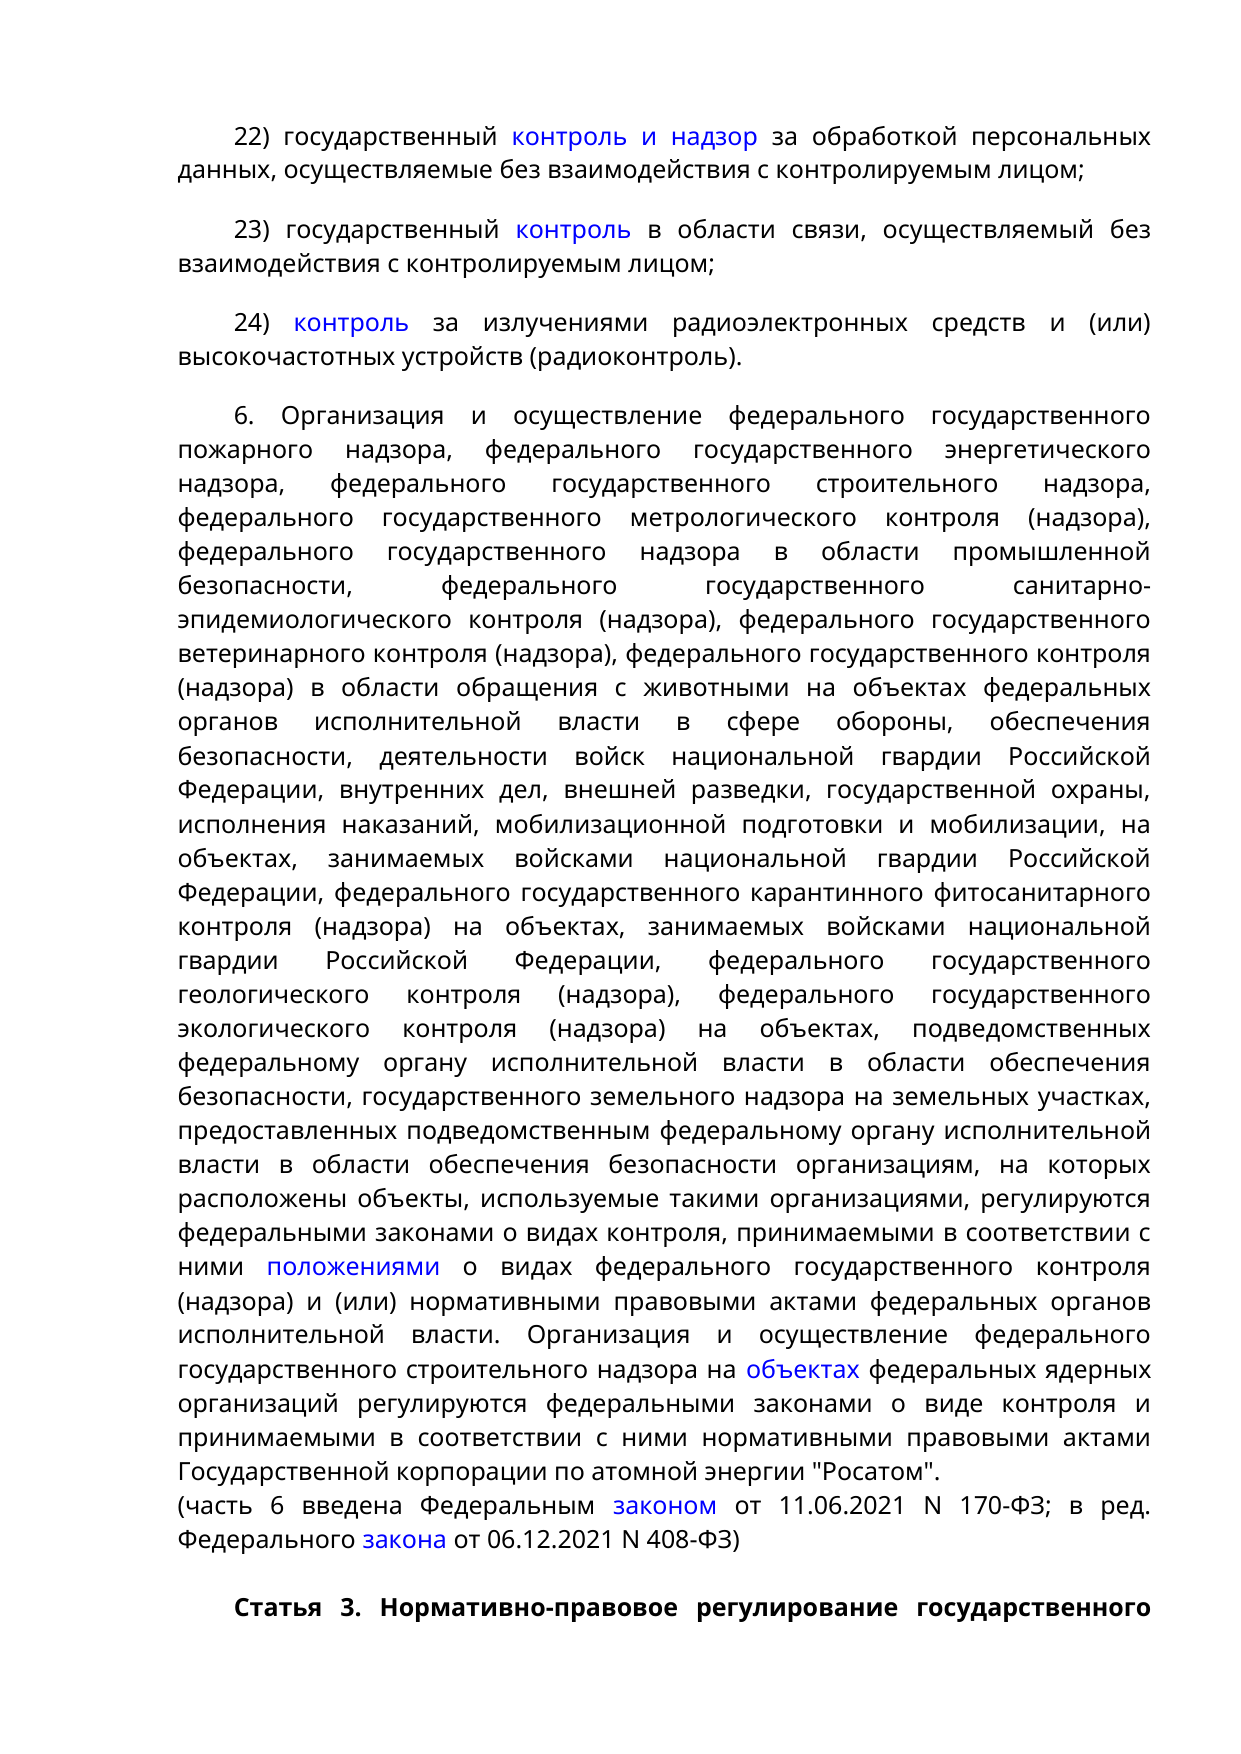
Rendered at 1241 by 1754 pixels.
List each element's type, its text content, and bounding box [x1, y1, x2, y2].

text 24) контроль за излучениями радиоэлектронных средств и (или) высокочастотных устройств (радиоконтроль). [177, 304, 1152, 372]
text 6. Организация и осуществление федерального государственного пожарного надзора, федерального государственного энергетического надзора, федерального государственного строительного надзора, федерального государственного метрологического контроля (надзора), федерального государственного надзора в области промышленной безопасности, федерального государственного санитарно-эпидемиологического контроля (надзора), федерального государственного ветеринарного контроля (надзора), федерального государственного контроля (надзора) в области обращения с животными на объектах федеральных органов исполнительной власти в сфере обороны, обеспечения безопасности, деятельности войск национальной гвардии Российской Федерации, внутренних дел, внешней разведки, государственной охраны, исполнения наказаний, мобилизационной подготовки и мобилизации, на объектах, занимаемых войсками национальной гвардии Российской Федерации, федерального государственного карантинного фитосанитарного контроля (надзора) на объектах, занимаемых войсками национальной гвардии Российской Федерации, федерального государственного геологического контроля (надзора), федерального государственного экологического контроля (надзора) на объектах, подведомственных федеральному органу исполнительной власти в области обеспечения безопасности, государственного земельного надзора на земельных участках, предоставленных подведомственным федеральному органу исполнительной власти в области обеспечения безопасности организациям, на которых расположены объекты, используемые такими организациями, регулируются федеральными законами о видах контроля, принимаемыми в соответствии с ними положениями о видах федерального государственного контроля (надзора) и (или) нормативными правовыми актами федеральных органов исполнительной власти. Организация и осуществление федерального государственного строительного надзора на объектах федеральных ядерных организаций регулируются федеральными законами о виде контроля и принимаемыми в соответствии с ними нормативными правовыми актами Государственной корпорации по атомной энергии "Росатом". [177, 397, 1152, 1487]
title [177, 1590, 1152, 1624]
text 23) государственный контроль в области связи, осуществляемый без взаимодействия с контролируемым лицом; [177, 211, 1152, 279]
text (часть 6 введена Федеральным законом от 11.06.2021 N 170-ФЗ; в ред. Федерального закона от 06.12.2021 N 408-ФЗ) [177, 1487, 1152, 1556]
text 22) государственный контроль и надзор за обработкой персональных данных, осуществляемые без взаимодействия с контролируемым лицом; [177, 118, 1152, 186]
